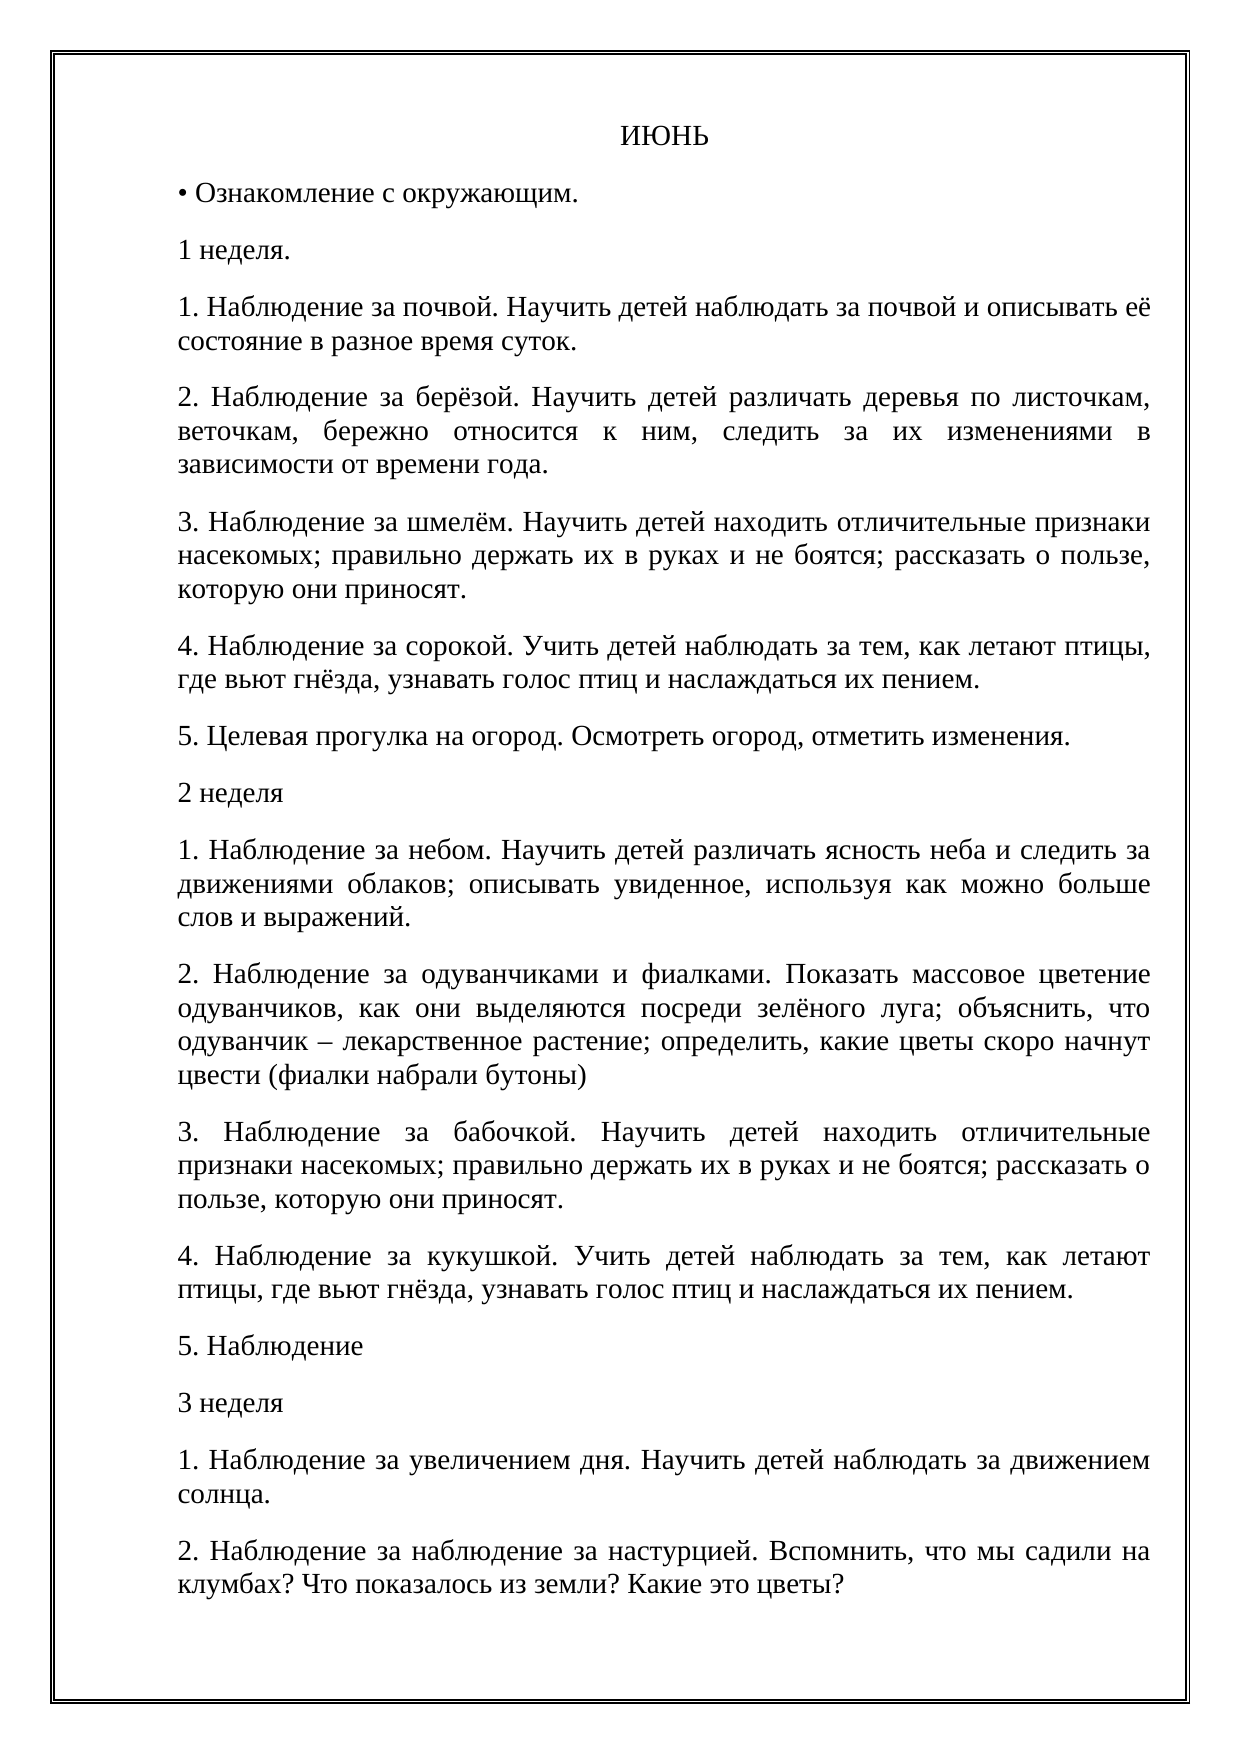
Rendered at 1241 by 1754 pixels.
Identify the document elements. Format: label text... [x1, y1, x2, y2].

text 1. Наблюдение за почвой. Научить детей наблюдать за почвой и описывать её состояние в разное время суток. [177, 289, 1152, 356]
text 2. Наблюдение за наблюдение за настурцией. Вспомнить, что мы садили на клумбах? Что показалось из земли? Какие это цветы? [177, 1533, 1152, 1600]
text 1. Наблюдение за небом. Научить детей различать ясность неба и следить за движениями облаков; описывать увиденное, используя как можно больше слов и выражений. [177, 832, 1152, 933]
text 5. Целевая прогулка на огород. Осмотреть огород, отметить изменения. [177, 718, 1152, 752]
text 3. Наблюдение за шмелём. Научить детей находить отличительные признаки насекомых; правильно держать их в руках и не боятся; рассказать о пользе, которую они приносят. [177, 504, 1152, 604]
text 2. Наблюдение за одуванчиками и фиалками. Показать массовое цветение одуванчиков, как они выделяются посреди зелёного луга; объяснить, что одуванчик – лекарственное растение; определить, какие цветы скоро начнут цвести (фиалки набрали бутоны) [177, 956, 1152, 1090]
text 4. Наблюдение за кукушкой. Учить детей наблюдать за тем, как летают птицы, где вьют гнёзда, узнавать голос птиц и наслаждаться их пением. [177, 1238, 1152, 1305]
text 1 неделя. [177, 232, 1152, 266]
text • Ознакомление с окружающим. [177, 175, 1152, 209]
text 1. Наблюдение за увеличением дня. Научить детей наблюдать за движением солнца. [177, 1442, 1152, 1509]
text 2. Наблюдение за берёзой. Научить детей различать деревья по листочкам, веточкам, бережно относится к ним, следить за их изменениями в зависимости от времени года. [177, 379, 1152, 480]
text 4. Наблюдение за сорокой. Учить детей наблюдать за тем, как летают птицы, где вьют гнёзда, узнавать голос птиц и наслаждаться их пением. [177, 628, 1152, 695]
text 3 неделя [177, 1385, 1152, 1419]
text 2 неделя [177, 775, 1152, 809]
text 3. Наблюдение за бабочкой. Научить детей находить отличительные признаки насекомых; правильно держать их в руках и не боятся; рассказать о пользе, которую они приносят. [177, 1114, 1152, 1214]
text ИЮНЬ [177, 118, 1152, 152]
text 5. Наблюдение [177, 1328, 1152, 1362]
